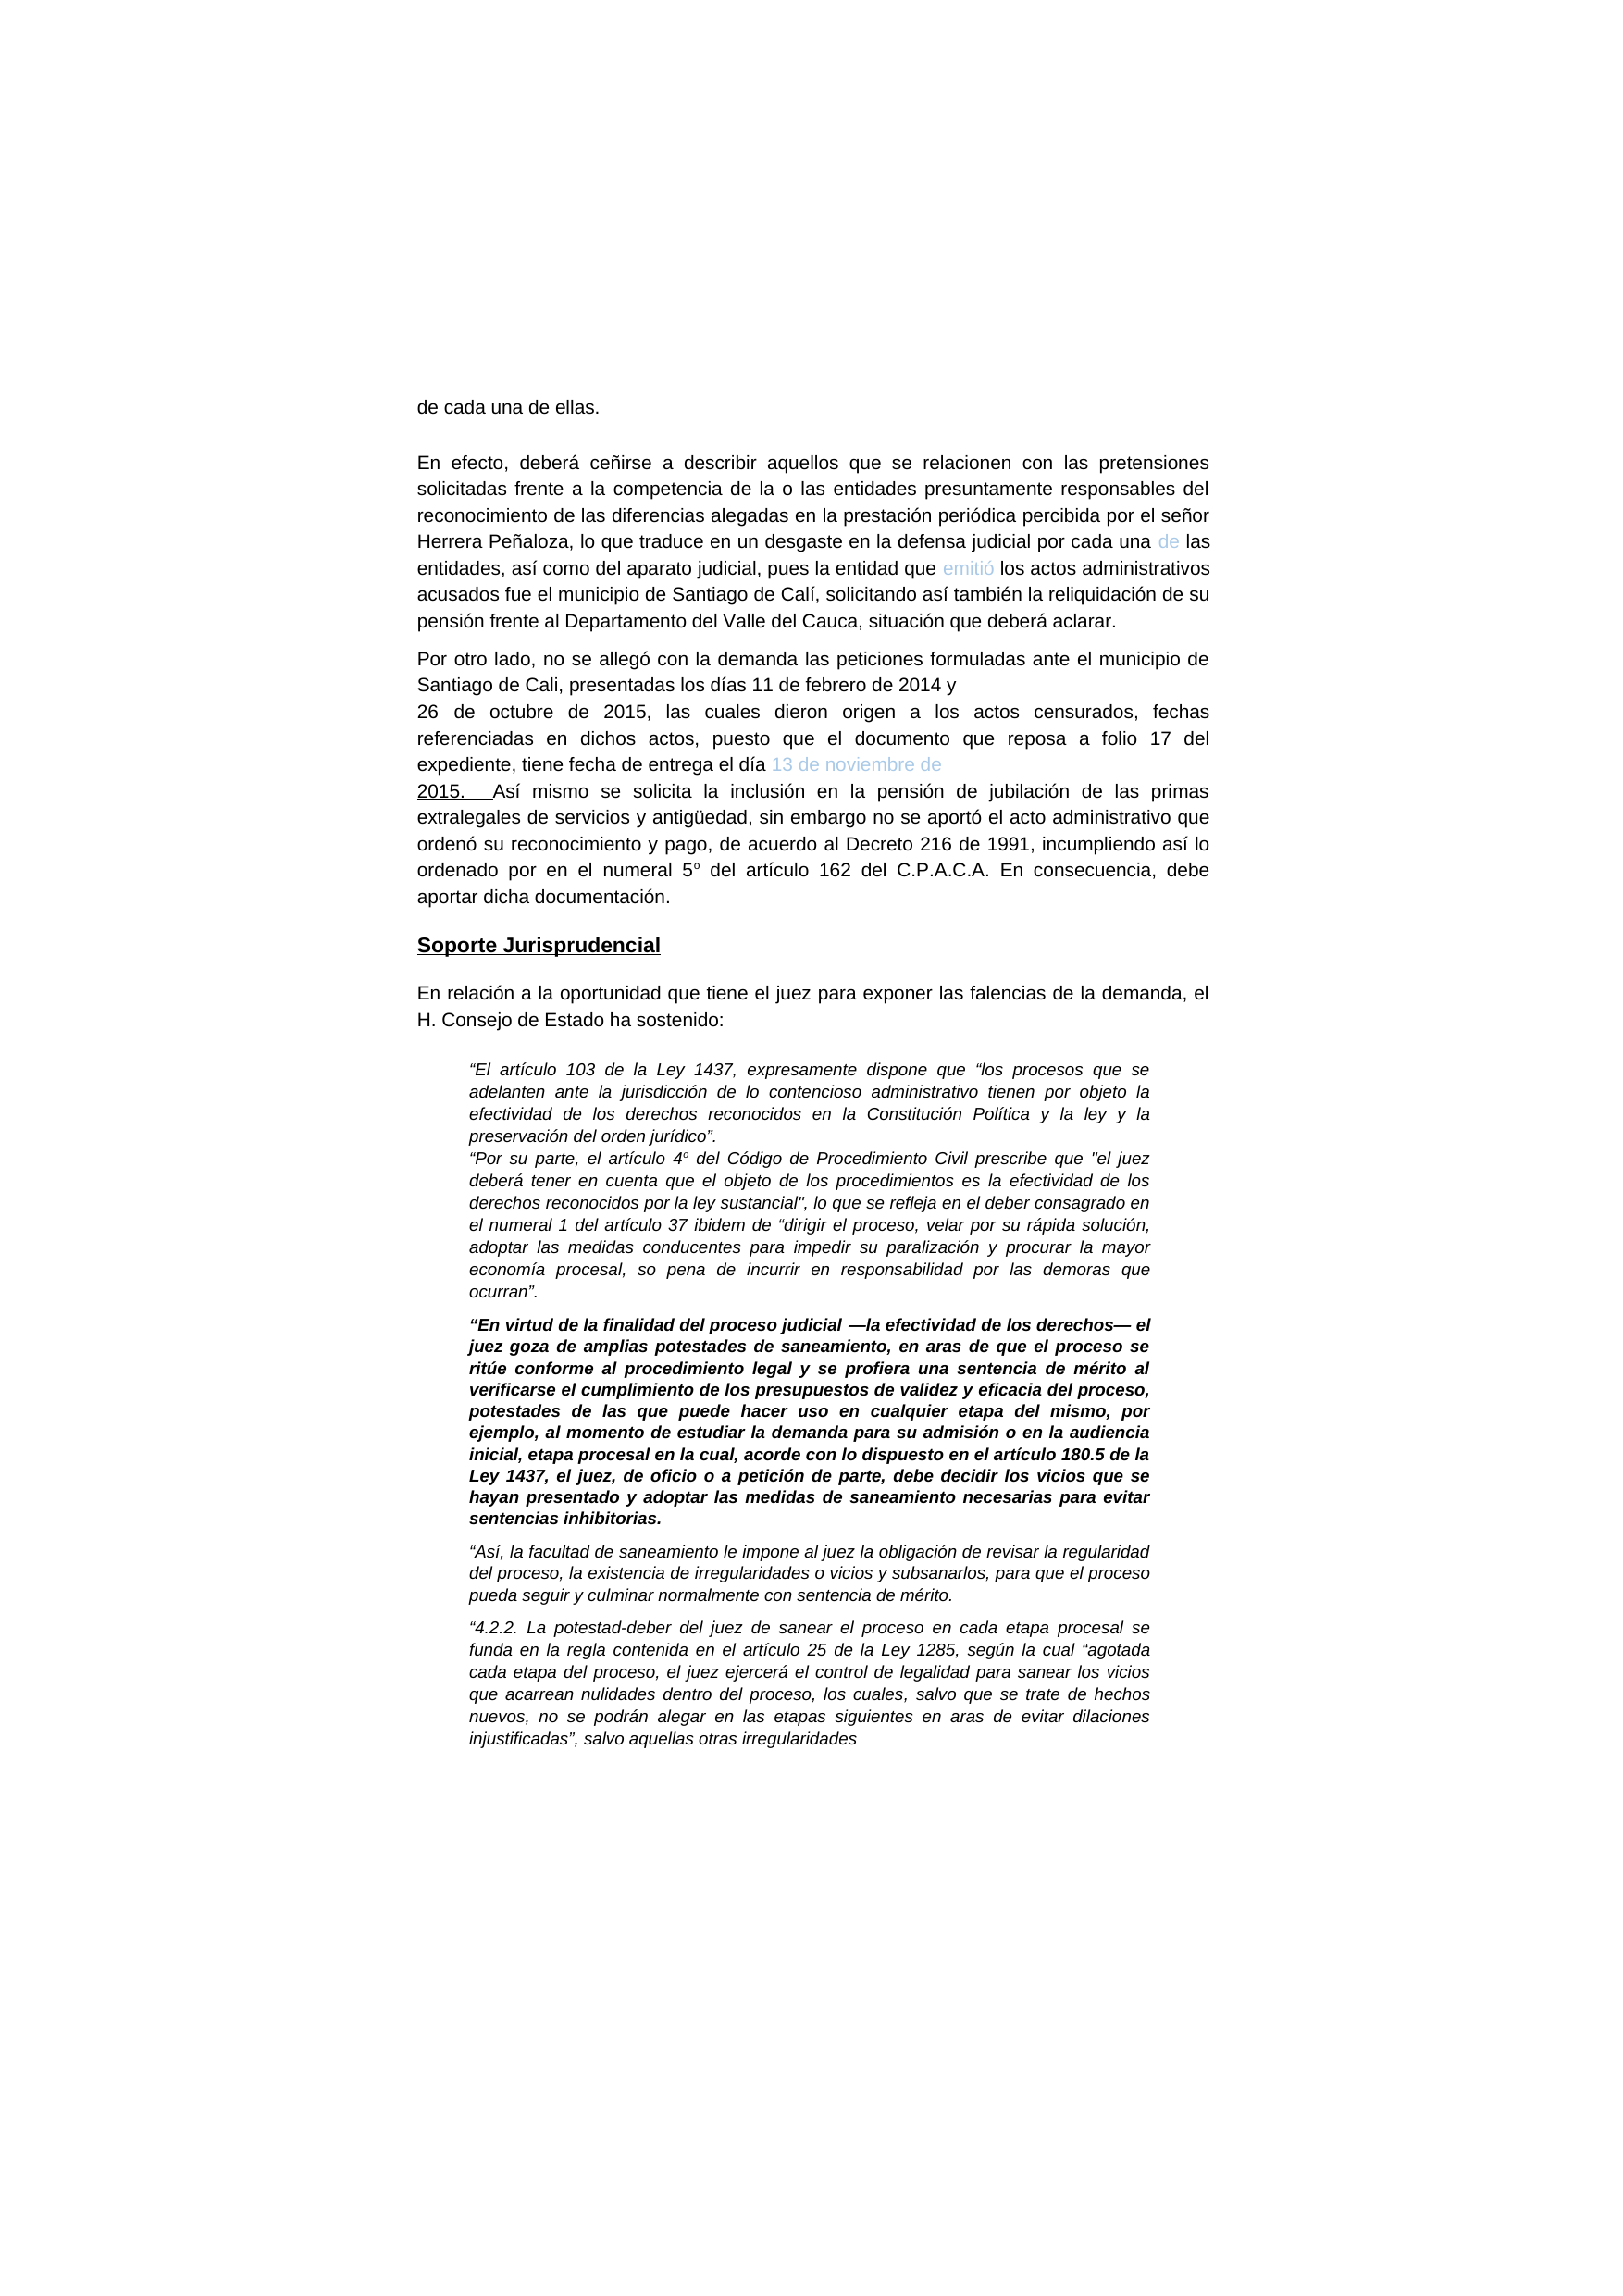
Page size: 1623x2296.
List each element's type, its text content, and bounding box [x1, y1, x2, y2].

list Así mismo se solicita la inclusión en la pensión de jubilación de las primas extralegales de servicios y antigüedad, sin embargo no se aportó el acto administrativo que ordenó su reconocimiento y pago, de acuerdo al Decreto 216 de 1991, incumpliendo así lo ordenado por en el numeral 5o del artículo 162 del C.P.A.C.A. En consecuencia, debe aportar dicha documentación. [417, 776, 1210, 909]
text “El artículo 103 de la Ley 1437, expresamente dispone que “los procesos que se adelanten ante la jurisdicción de lo contencioso administrativo tienen por objeto la efectividad de los derechos reconocidos en la Constitución Política y la ley y la preservación del orden jurídico”. [469, 1058, 1150, 1147]
text Soporte Jurisprudencial [417, 936, 1212, 957]
text “4.2.2. La potestad-deber del juez de sanear el proceso en cada etapa procesal se funda en la regla contenida en el artículo 25 de la Ley 1285, según la cual “agotada cada etapa del proceso, el juez ejercerá el control de legalidad para sanear los vicios que acarrean nulidades dentro del proceso, los cuales, salvo que se trate de hechos nuevos, no se podrán alegar en las etapas siguientes en aras de evitar dilaciones injustificadas”, salvo aquellas otras irregularidades [469, 1616, 1150, 1749]
text “Por su parte, el artículo 4o del Código de Procedimiento Civil prescribe que "el juez deberá tener en cuenta que el objeto de los procedimientos es la efectividad de los derechos reconocidos por la ley sustancial", lo que se refleja en el deber consagrado en el numeral 1 del artículo 37 ibidem de “dirigir el proceso, velar por su rápida solución, adoptar las medidas conducentes para impedir su paralización y procurar la mayor economía procesal, so pena de incurrir en responsabilidad por las demoras que ocurran”. [469, 1147, 1150, 1302]
text Por otro lado, no se allegó con la demanda las peticiones formuladas ante el municipio de Santiago de Cali, presentadas los días 11 de febrero de 2014 y [417, 645, 1210, 698]
text “En virtud de la finalidad del proceso judicial —la efectividad de los derechos— el juez goza de amplias potestades de saneamiento, en aras de que el proceso se ritúe conforme al procedimiento legal y se profiera una sentencia de mérito al verificarse el cumplimiento de los presupuestos de validez y eficacia del proceso, potestades de las que puede hacer uso en cualquier etapa del mismo, por ejemplo, al momento de estudiar la demanda para su admisión o en la audiencia inicial, etapa procesal en la cual, acorde con lo dispuesto en el artículo 180.5 de la Ley 1437, el juez, de oficio o a petición de parte, debe decidir los vicios que se hayan presentado y adoptar las medidas de saneamiento necesarias para evitar sentencias inhibitorias. [469, 1314, 1150, 1529]
text de cada una de ellas. [417, 399, 601, 417]
text En efecto, deberá ceñirse a describir aquellos que se relacionen con las pretensiones solicitadas frente a la competencia de la o las entidades presuntamente responsables del reconocimiento de las diferencias alegadas en la prestación periódica percibida por el señor Herrera Peñaloza, lo que traduce en un desgaste en la defensa judicial por cada una de las entidades, así como del aparato judicial, pues la entidad que emitió los actos administrativos acusados fue el municipio de Santiago de Calí, solicitando así también la reliquidación de su pensión frente al Departamento del Valle del Cauca, situación que deberá aclarar. [417, 448, 1210, 633]
list de octubre de 2015, las cuales dieron origen a los actos censurados, fechas referenciadas en dichos actos, puesto que el documento que reposa a folio 17 del expediente, tiene fecha de entrega el día 13 de noviembre de [417, 698, 1210, 776]
text “Así, la facultad de saneamiento le impone al juez la obligación de revisar la regularidad del proceso, la existencia de irregularidades o vicios y subsanarlos, para que el proceso pueda seguir y culminar normalmente con sentencia de mérito. [469, 1541, 1150, 1605]
text En relación a la oportunidad que tiene el juez para exponer las falencias de la demanda, el H. Consejo de Estado ha sostenido: [417, 979, 1210, 1032]
